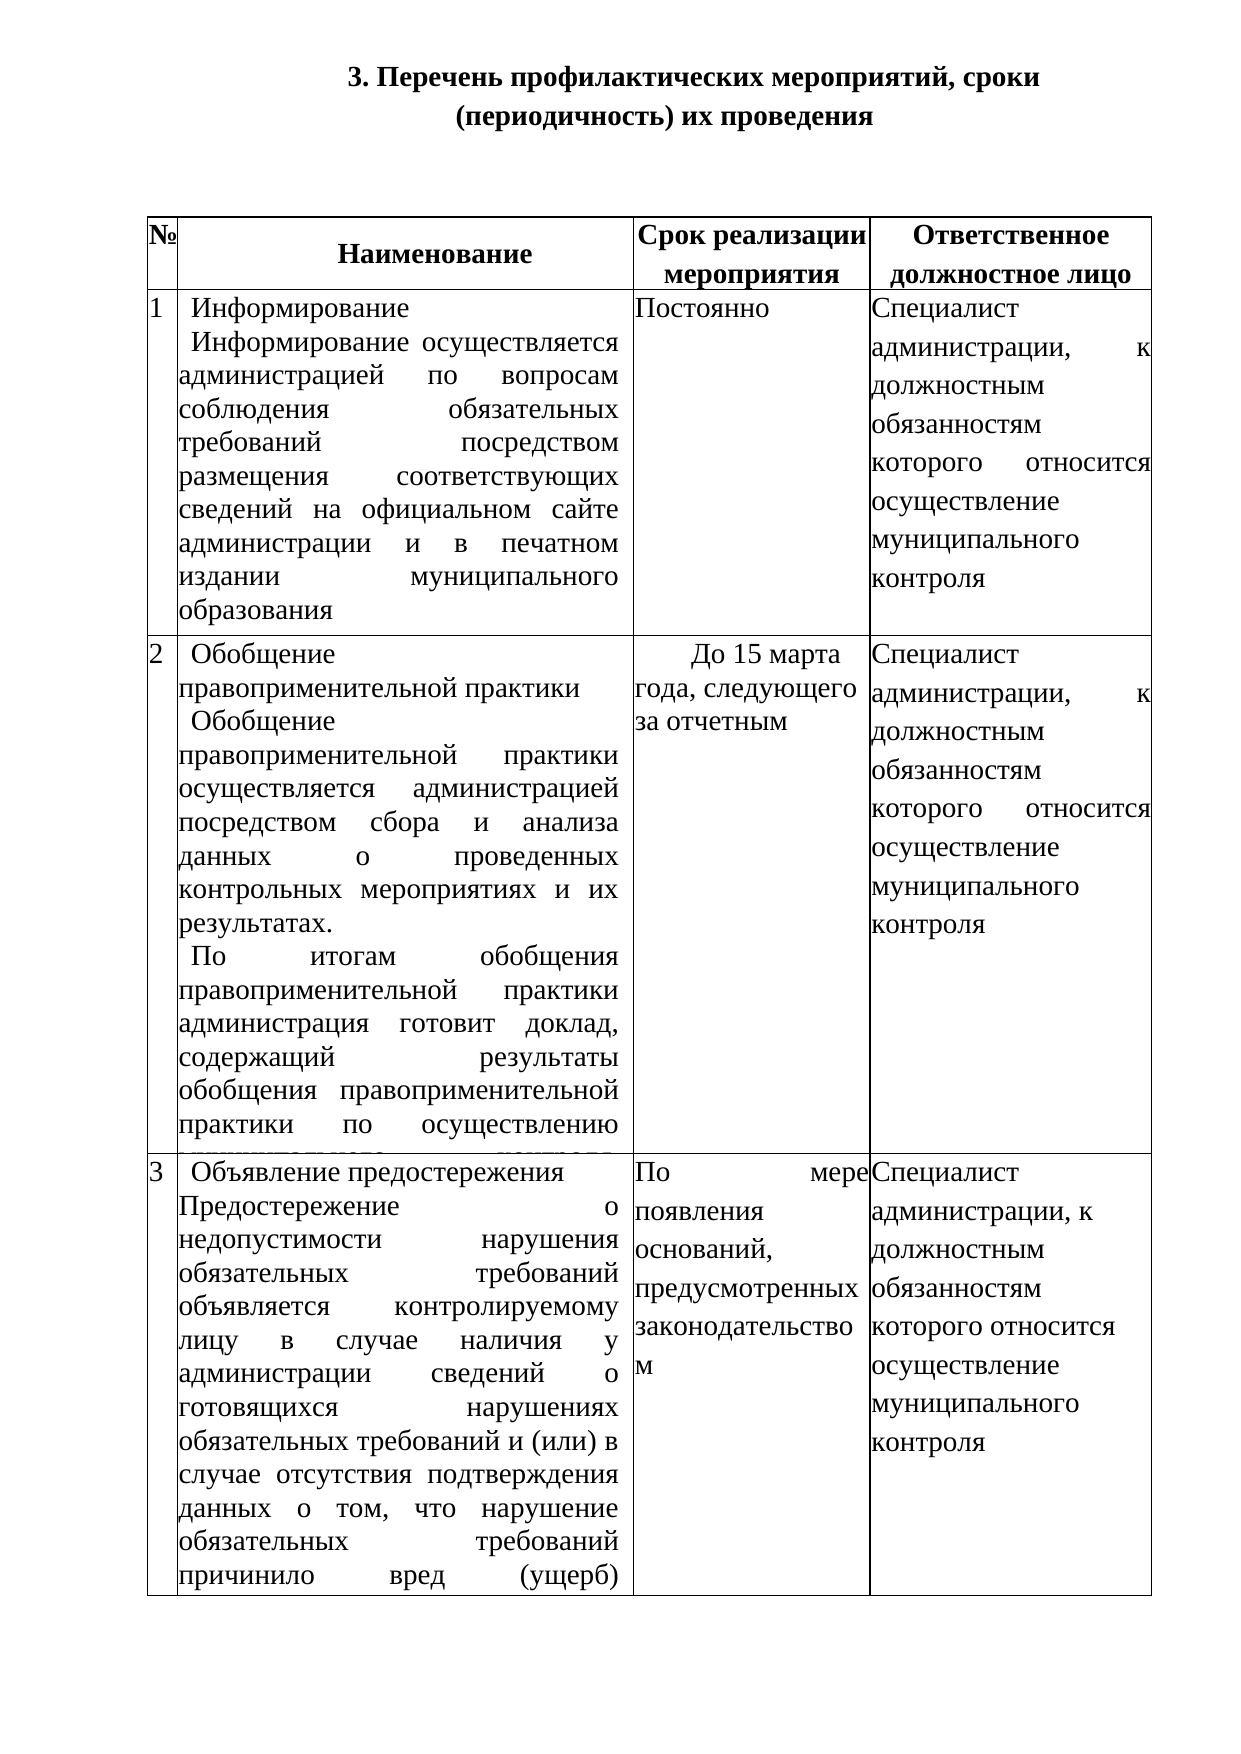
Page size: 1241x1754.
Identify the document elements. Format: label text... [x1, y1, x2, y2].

table_cell 2 [148, 636, 177, 1153]
table_cell 3 [148, 1154, 177, 1594]
table_header Наименование мероприятия [178, 218, 633, 289]
table_cell Объявление предостережения Предостережение о недопустимости нарушения обязательных требований объявляется контролируемому лицу в случае наличия у администрации сведений о готовящихся нарушениях обязательных требований и (или) в случае отсутствия подтверждения данных о том, что нарушение обязательных требований причинило вред (ущерб) охраняемым законом ценностям либо создало угрозу причинения вреда (ущерба) охраняемым законом ценностям [178, 1154, 633, 1594]
table_cell По мере появления оснований, предусмотренных законодательством [634, 1154, 869, 1594]
table_cell 1 [148, 290, 177, 635]
table_cell Обобщение правоприменительной практики Обобщение правоприменительной практики осуществляется администрацией посредством сбора и анализа данных о проведенных контрольных мероприятиях и их результатах. По итогам обобщения правоприменительной практики администрация готовит доклад, содержащий результаты обобщения правоприменительной практики по осуществлению муниципального контроля, который утверждается руководителем контрольного органа [178, 636, 633, 1153]
table_header № п/п [148, 218, 177, 289]
table_header Ответственное должностное лицо [871, 218, 1151, 289]
table_cell Специалист администрации, к должностным обязанностям которого относится осуществление муниципального контроля [871, 290, 1151, 635]
table_cell Специалист администрации, к должностным обязанностям которого относится осуществление муниципального контроля [871, 636, 1151, 1153]
table_cell Постоянно [634, 290, 869, 635]
table_cell Информирование Информирование осуществляется администрацией по вопросам соблюдения обязательных требований посредством размещения соответствующих сведений на официальном сайте администрации и в печатном издании муниципального образования [178, 290, 633, 635]
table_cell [871, 1154, 1151, 1594]
table_cell До 15 марта года, следующего за отчетным [634, 636, 869, 1153]
text 3. Перечень профилактических мероприятий, сроки (периодичность) их проведения [177, 59, 1152, 131]
table_header Срок реализации мероприятия [634, 218, 869, 289]
